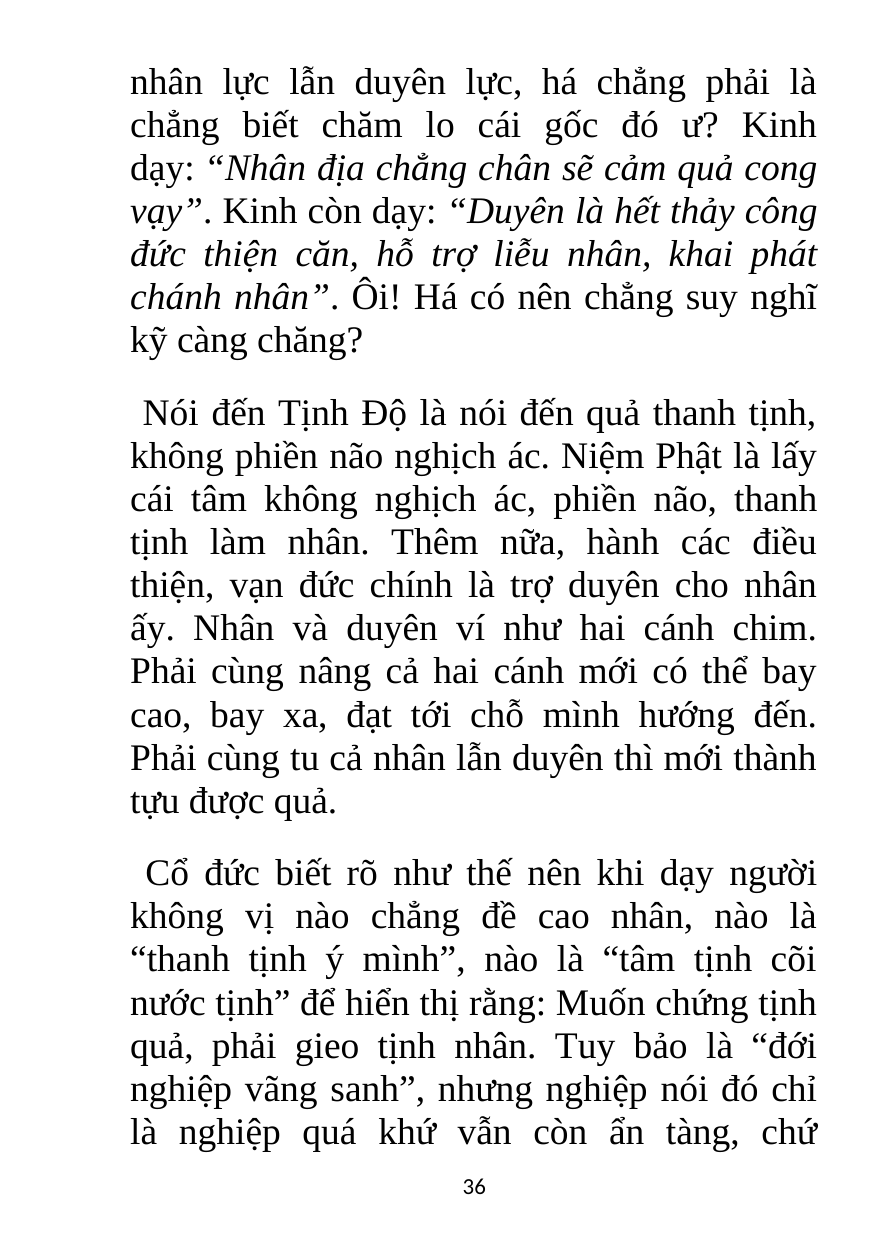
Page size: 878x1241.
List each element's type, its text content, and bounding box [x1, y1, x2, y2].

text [130, 59, 818, 361]
text Nói đến Tịnh Ðộ là nói đến quả thanh tịnh, không phiền não nghịch ác. Niệm Phật là lấy cái tâm không nghịch ác, phiền não, thanh tịnh làm nhân. Thêm nữa, hành các điều thiện, vạn đức chính là trợ duyên cho nhân ấy. Nhân và duyên ví như hai cánh chim. Phải cùng nâng cả hai cánh mới có thể bay cao, bay xa, đạt tới chỗ mình hướng đến. Phải cùng tu cả nhân lẫn duyên thì mới thành tựu được quả. [130, 390, 818, 821]
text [130, 851, 818, 1152]
